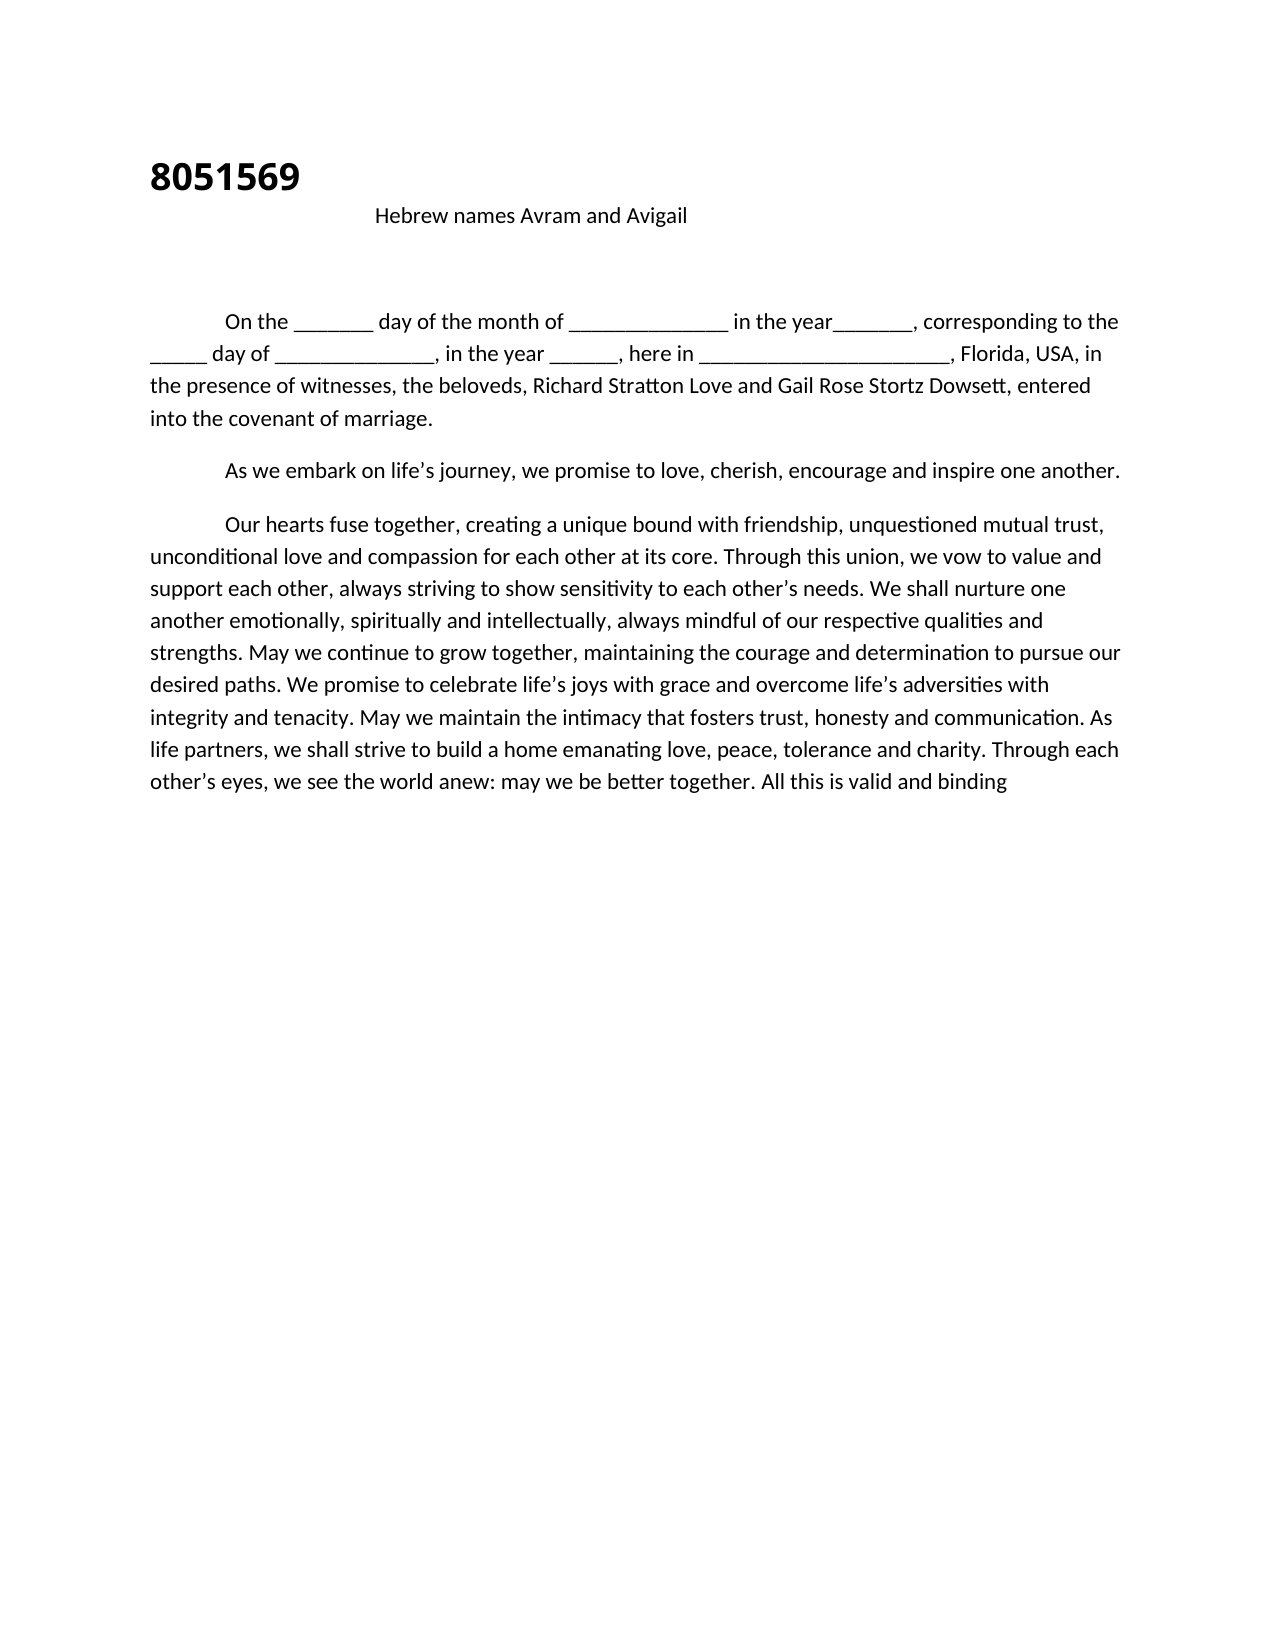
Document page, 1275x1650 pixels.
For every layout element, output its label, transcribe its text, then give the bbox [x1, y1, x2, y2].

text Hebrew names Avram and Avigail [150, 201, 1125, 229]
text On the _______ day of the month of ______________ in the year_______, corresponding to the _____ day of ______________, in the year ______, here in ______________________, Florida, USA, in the presence of witnesses, the beloveds, Richard Stratton Love and Gail Rose Stortz Dowsett, entered into the covenant of marriage. [150, 307, 1125, 432]
text Our hearts fuse together, creating a unique bound with friendship, unquestioned mutual trust, unconditional love and compassion for each other at its core. Through this union, we vow to value and support each other, always striving to show sensitivity to each other’s needs. We shall nurture one another emotionally, spiritually and intellectually, always mindful of our respective qualities and strengths. May we continue to grow together, maintaining the courage and determination to pursue our desired paths. We promise to celebrate life’s joys with grace and overcome life’s adversities with integrity and tenacity. May we maintain the intimacy that fosters trust, honesty and communication. As life partners, we shall strive to build a home emanating love, peace, tolerance and charity. Through each other’s eyes, we see the world anew: may we be better together. All this is valid and binding [150, 510, 1125, 795]
text As we embark on life’s journey, we promise to love, cherish, encourage and inspire one another. [150, 457, 1125, 485]
text 8051569 [150, 150, 1125, 201]
